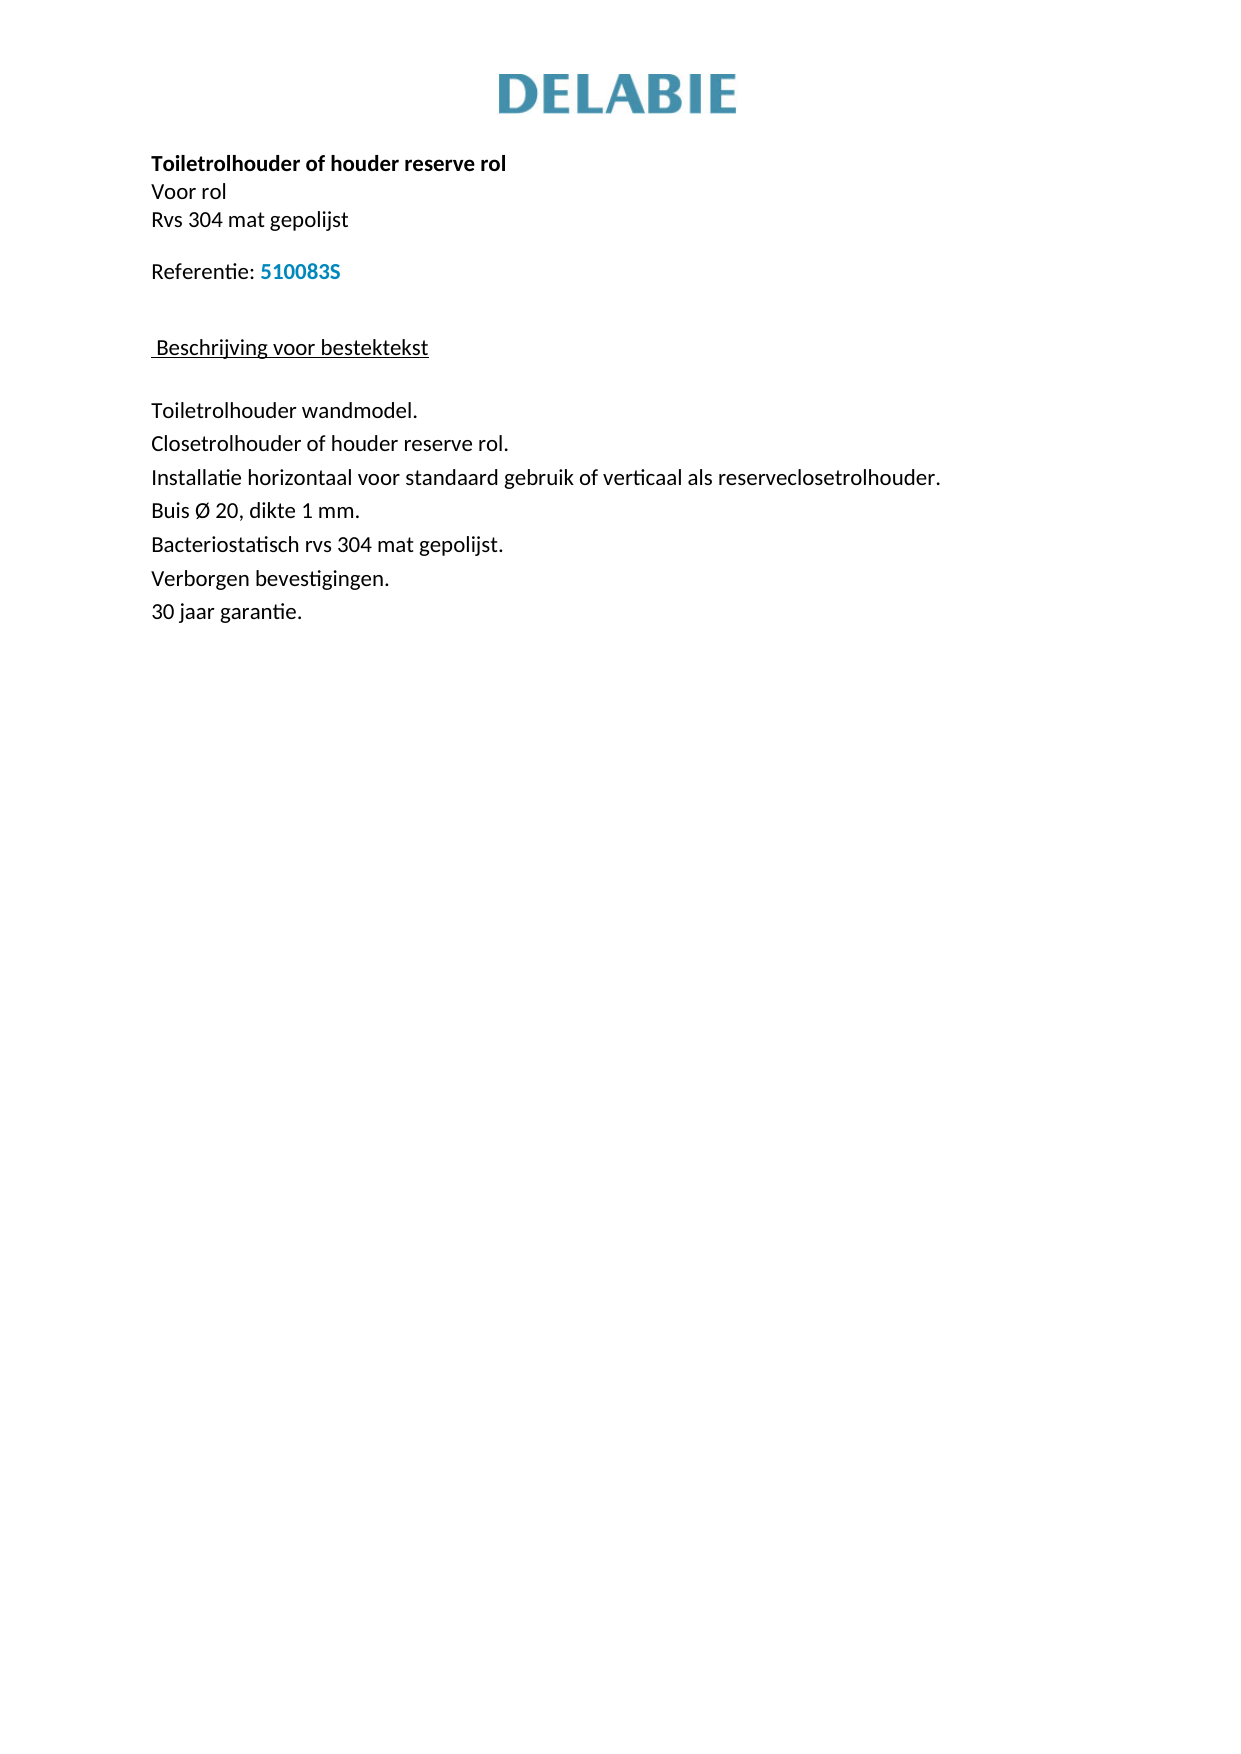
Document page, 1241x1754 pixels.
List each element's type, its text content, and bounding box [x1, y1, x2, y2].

text Rvs 304 mat gepolijst [151, 205, 1084, 233]
text Closetrolhouder of houder reserve rol. [151, 429, 1084, 458]
text Voor rol [151, 177, 1084, 205]
text Buis Ø 20, dikte 1 mm. [151, 497, 1084, 525]
text Bacteriostatisch rvs 304 mat gepolijst. [151, 530, 1084, 558]
text Toiletrolhouder of houder reserve rol [151, 149, 1084, 177]
text Toiletrolhouder wandmodel. [151, 396, 1084, 424]
text 30 jaar garantie. [151, 597, 1084, 625]
text Installatie horizontaal voor standaard gebruik of verticaal als reserveclosetrolhouder. [151, 463, 1084, 491]
text Verborgen bevestigingen. [151, 564, 1084, 592]
text Beschrijving voor bestektekst [151, 333, 1084, 361]
picture [497, 74, 738, 114]
text Referentie: 510083S [151, 257, 1084, 285]
